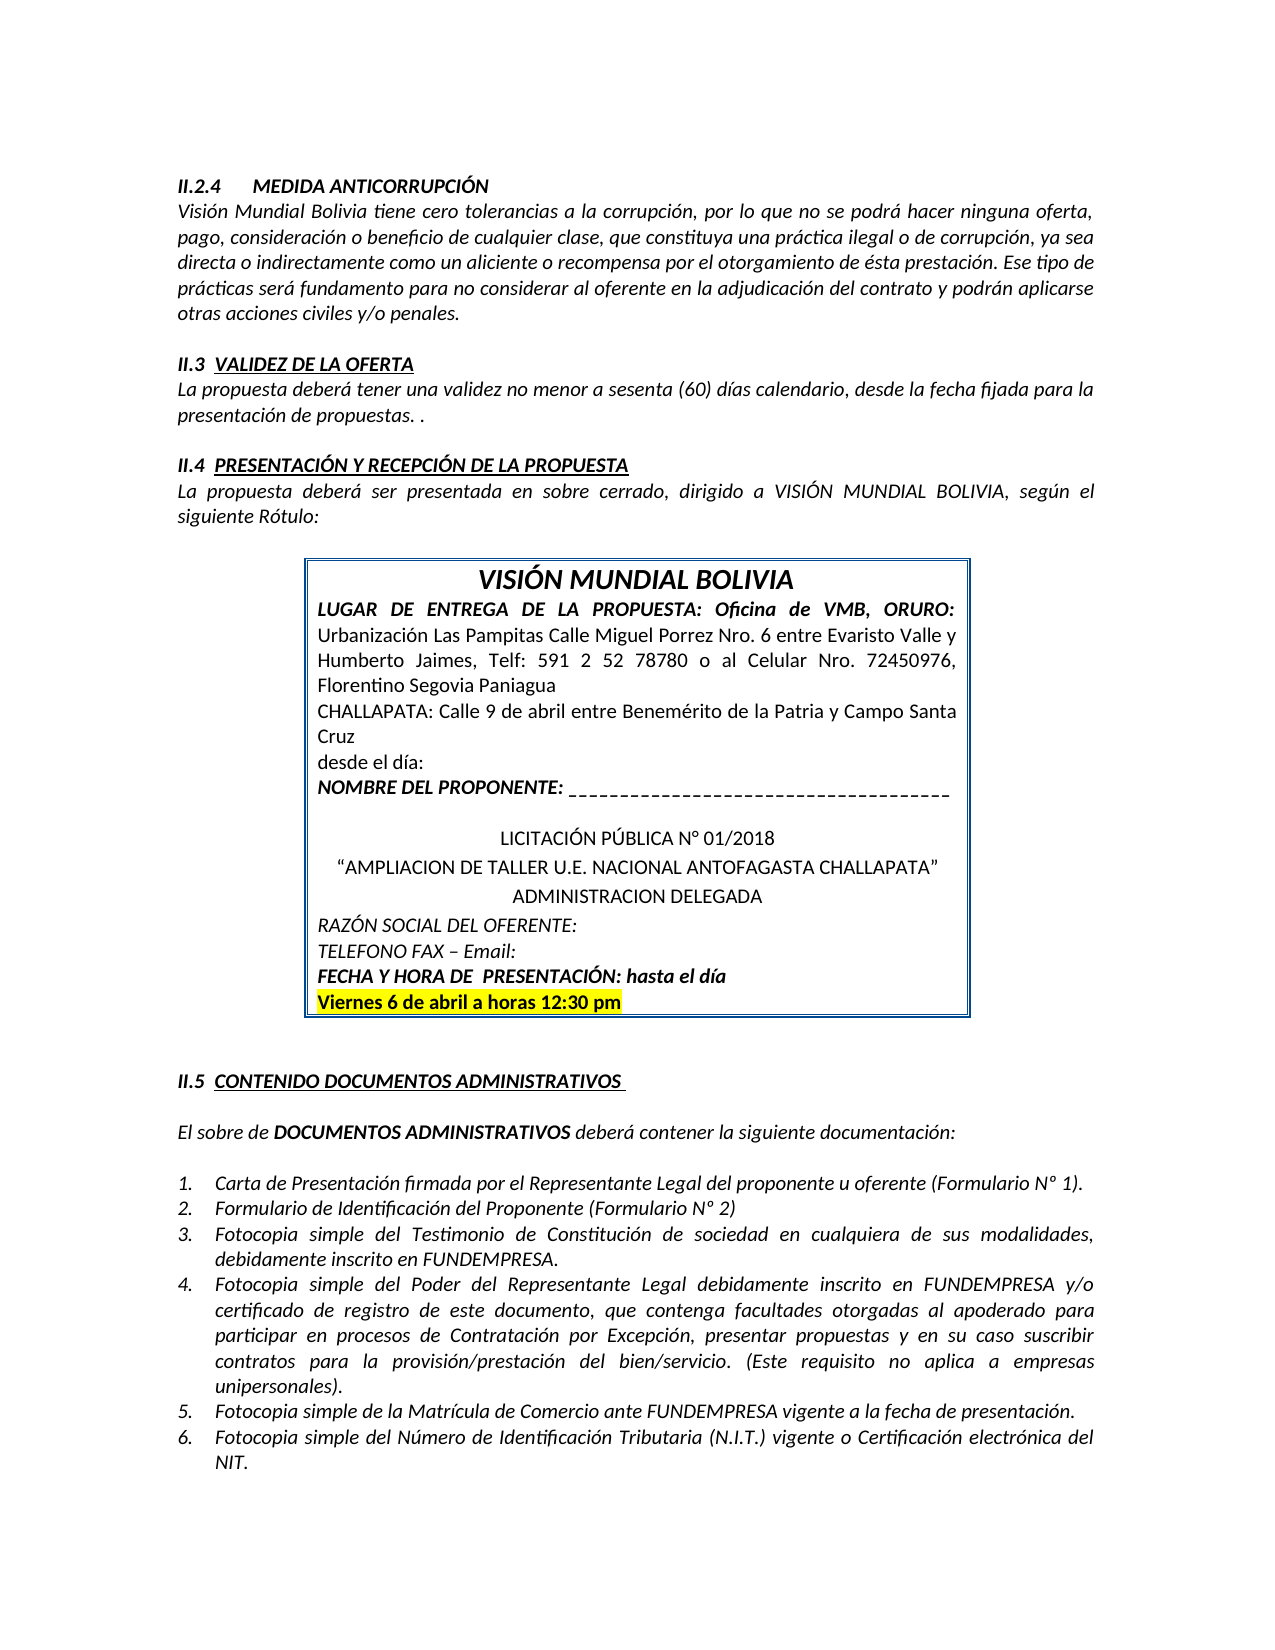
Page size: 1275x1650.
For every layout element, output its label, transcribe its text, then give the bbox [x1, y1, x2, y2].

subtitle PRESENTACIÓN Y RECEPCIÓN DE LA PROPUESTA [177, 453, 1098, 478]
list Carta de Presentación firmada por el Representante Legal del proponente u oferente (Formulario Nº 1). [177, 1170, 1098, 1195]
text Visión Mundial Bolivia tiene cero tolerancias a la corrupción, por lo que no se podrá hacer ninguna oferta, pago, consideración o beneficio de cualquier clase, que constituya una práctica ilegal o de corrupción, ya sea directa o indirectamente como un aliciente o recompensa por el otorgamiento de ésta prestación. Ese tipo de prácticas será fundamento para no considerar al oferente en la adjudicación del contrato y podrán aplicarse otras acciones civiles y/o penales. [177, 198, 1098, 326]
subtitle CONTENIDO DOCUMENTOS ADMINISTRATIVOS [177, 1068, 1098, 1094]
table_header VISIÓN MUNDIAL BOLIVIA LUGAR DE ENTREGA DE LA PROPUESTA: Oficina de VMB, ORURO: Urbanización Las Pampitas Calle Miguel Porrez Nro. 6 entre Evaristo Valle y Humberto Jaimes, Telf: 591 2 52 78780 o al Celular Nro. 72450976, Florentino Segovia Paniagua CHALLAPATA: Calle 9 de abril entre Benemérito de la Patria y Campo Santa Cruz desde el día: NOMBRE DEL PROPONENTE: _____________________________________ LICITACIÓN PÚBLICA N° 01/2018 “AMPLIACION DE TALLER U.E. NACIONAL ANTOFAGASTA CHALLAPATA” ADMINISTRACION DELEGADA RAZÓN SOCIAL DEL OFERENTE: TELEFONO FAX – Email: FECHA Y HORA DE PRESENTACIÓN: hasta el día Viernes 6 de abril a horas 12:30 pm [308, 561, 967, 1014]
subtitle VALIDEZ DE LA OFERTA [177, 351, 1098, 376]
list Fotocopia simple del Testimonio de Constitución de sociedad en cualquiera de sus modalidades, debidamente inscrito en FUNDEMPRESA. [177, 1221, 1098, 1272]
list Formulario de Identificación del Proponente (Formulario Nº 2) [177, 1195, 1098, 1221]
text El sobre de DOCUMENTOS ADMINISTRATIVOS deberá contener la siguiente documentación: [177, 1119, 1098, 1144]
list Fotocopia simple del Poder del Representante Legal debidamente inscrito en FUNDEMPRESA y/o certificado de registro de este documento, que contenga facultades otorgadas al apoderado para participar en procesos de Contratación por Excepción, presentar propuestas y en su caso suscribir contratos para la provisión/prestación del bien/servicio. (Este requisito no aplica a empresas unipersonales). [177, 1272, 1098, 1399]
subtitle MEDIDA ANTICORRUPCIÓN [177, 173, 1098, 198]
text La propuesta deberá ser presentada en sobre cerrado, dirigido a VISIÓN MUNDIAL BOLIVIA, según el siguiente Rótulo: [177, 478, 1098, 529]
text La propuesta deberá tener una validez no menor a sesenta (60) días calendario, desde la fecha fijada para la presentación de propuestas. . [177, 376, 1098, 427]
list Fotocopia simple del Número de Identificación Tributaria (N.I.T.) vigente o Certificación electrónica del NIT. [177, 1424, 1098, 1475]
list Fotocopia simple de la Matrícula de Comercio ante FUNDEMPRESA vigente a la fecha de presentación. [177, 1399, 1098, 1424]
